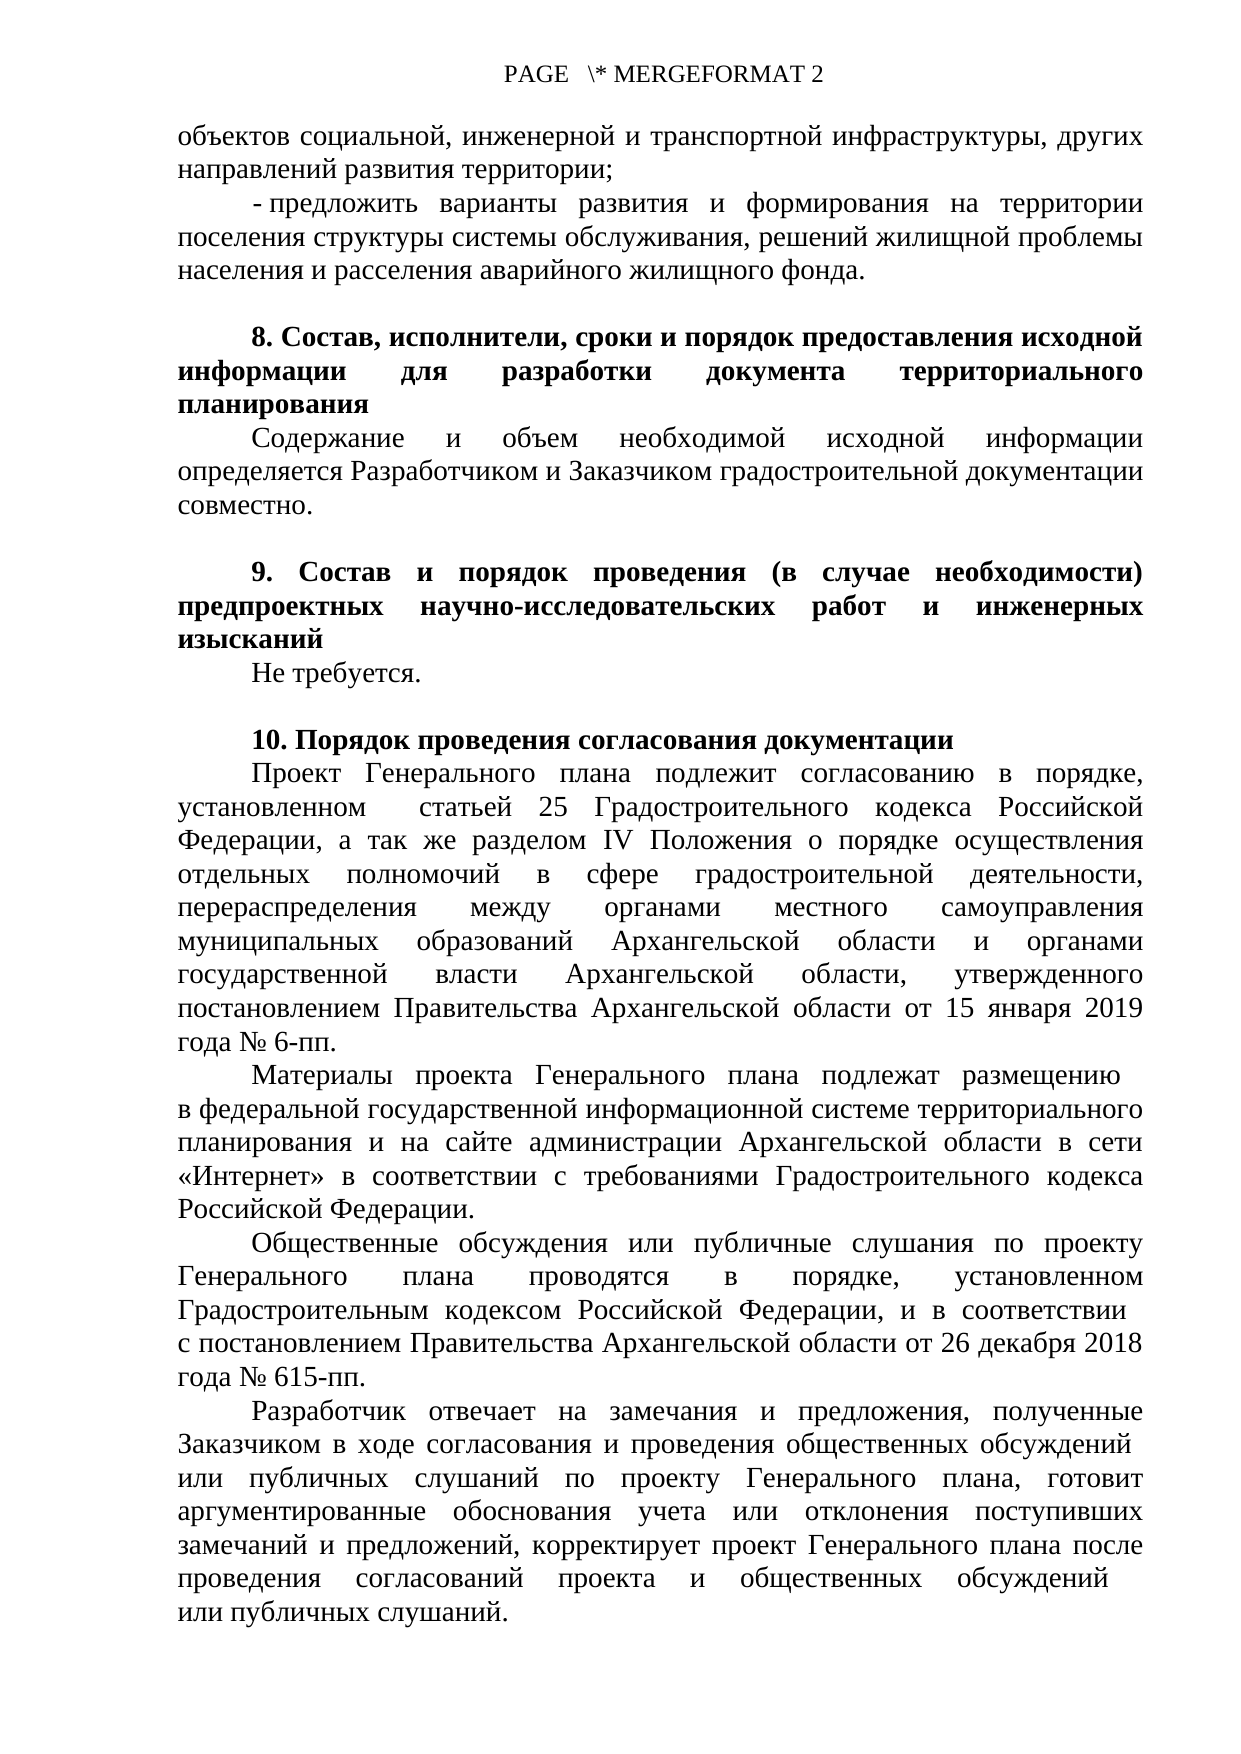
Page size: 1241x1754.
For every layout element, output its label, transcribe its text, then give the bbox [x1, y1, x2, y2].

text 10. Порядок проведения согласования документации [177, 722, 1144, 755]
text Содержание и объем необходимой исходной информации определяется Разработчиком и Заказчиком градостроительной документации совместно. [177, 420, 1144, 521]
text Общественные обсуждения или публичные слушания по проекту Генерального плана проводятся в порядке, установленном Градостроительным кодексом Российской Федерации, и в соответствии с постановлением Правительства Архангельской области от 26 декабря 2018 года № 615-пп. [177, 1225, 1144, 1393]
text Разработчик отвечает на замечания и предложения, полученные Заказчиком в ходе согласования и проведения общественных обсуждений или публичных слушаний по проекту Генерального плана, готовит аргументированные обоснования учета или отклонения поступивших замечаний и предложений, корректирует проект Генерального плана после проведения согласований проекта и общественных обсуждений или публичных слушаний. [177, 1393, 1144, 1627]
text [177, 118, 1144, 185]
text Проект Генерального плана подлежит согласованию в порядке, установленном статьей 25 Градостроительного кодекса Российской Федерации, а так же разделом IV Положения о порядке осуществления отдельных полномочий в сфере градостроительной деятельности, перераспределения между органами местного самоуправления муниципальных образований Архангельской области и органами государственной власти Архангельской области, утвержденного постановлением Правительства Архангельской области от 15 января 2019 года № 6-пп. [177, 755, 1144, 1057]
text - предложить варианты развития и формирования на территории поселения структуры системы обслуживания, решений жилищной проблемы населения и расселения аварийного жилищного фонда. [177, 185, 1144, 286]
text 8. Состав, исполнители, сроки и порядок предоставления исходной информации для разработки документа территориального планирования [177, 319, 1144, 420]
text Материалы проекта Генерального плана подлежат размещению в федеральной государственной информационной системе территориального планирования и на сайте администрации Архангельской области в сети «Интернет» в соответствии с требованиями Градостроительного кодекса Российской Федерации. [177, 1057, 1144, 1225]
text 9. Состав и порядок проведения (в случае необходимости) предпроектных научно-исследовательских работ и инженерных изысканий [177, 554, 1144, 655]
text Не требуется. [177, 655, 1144, 688]
